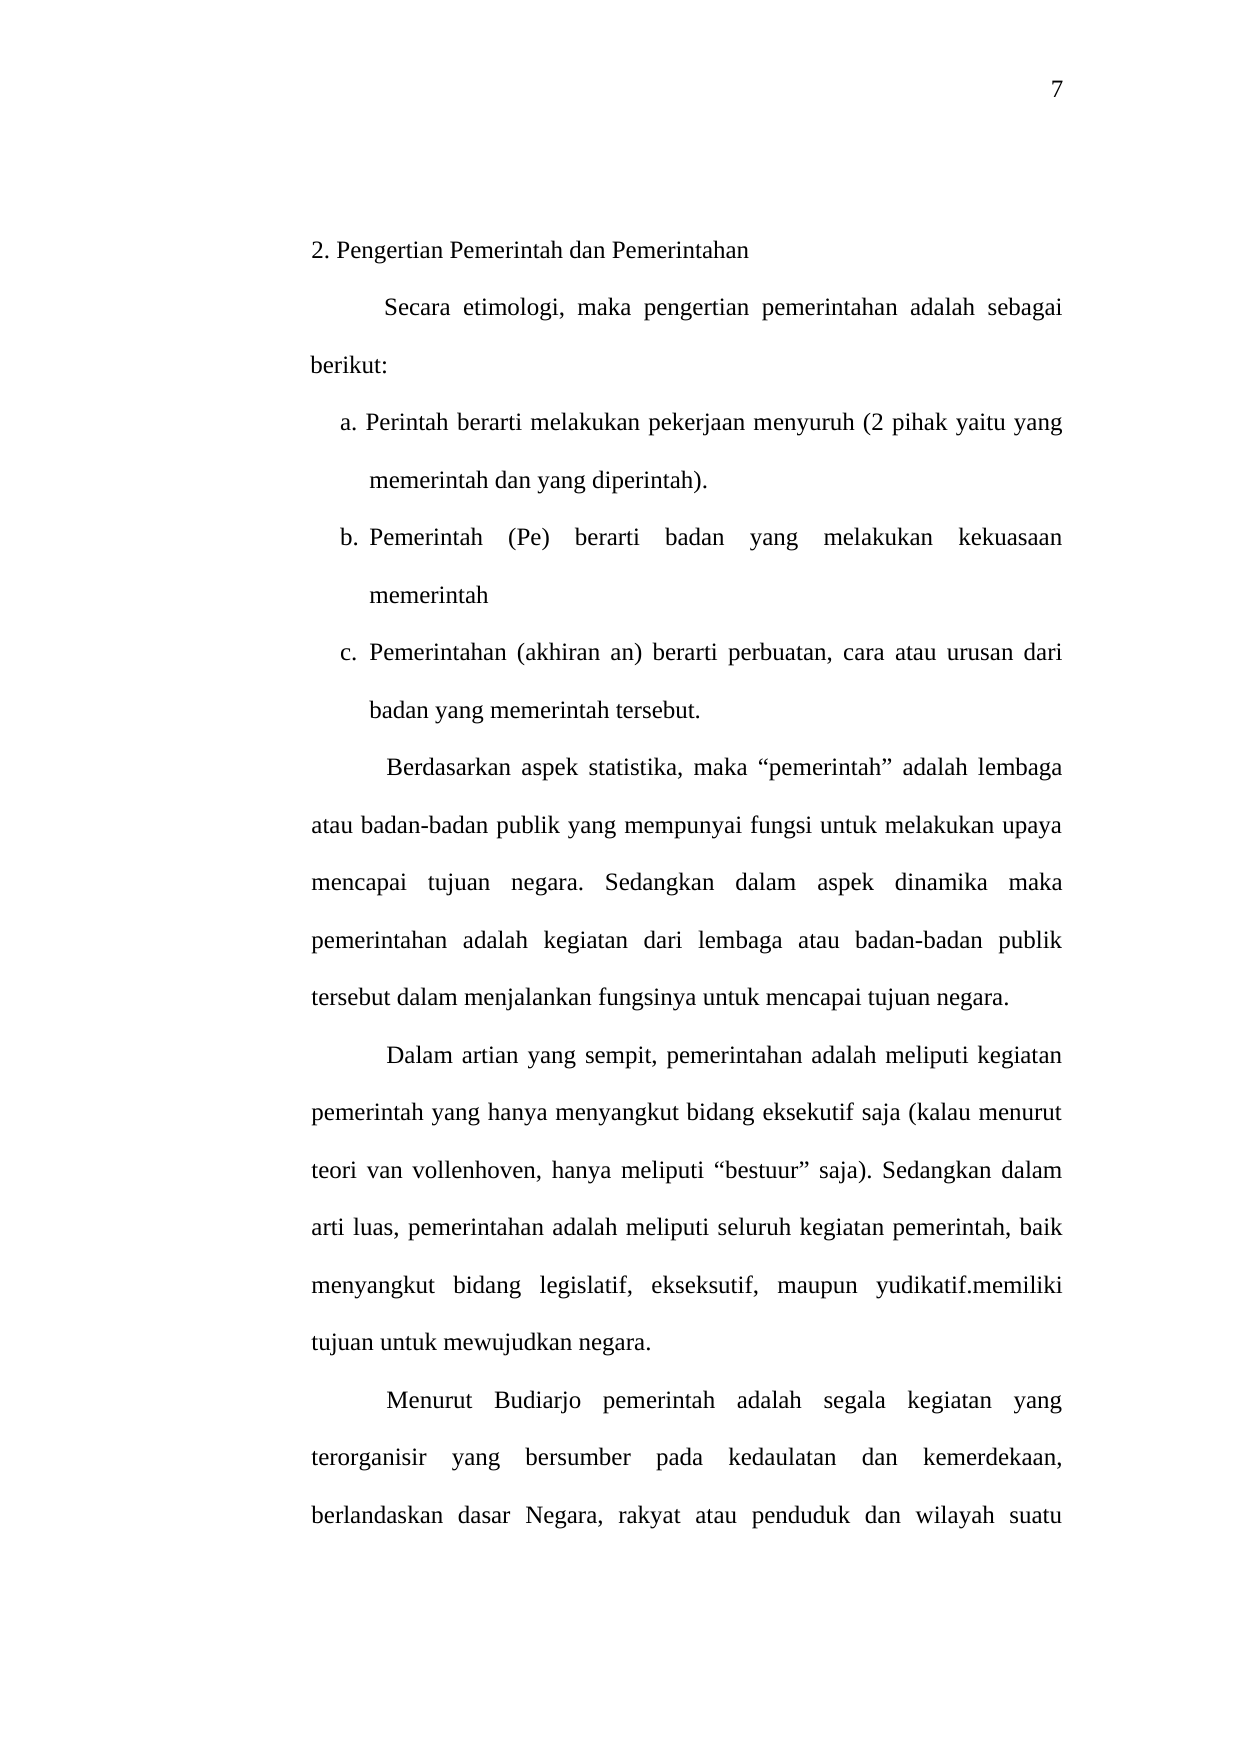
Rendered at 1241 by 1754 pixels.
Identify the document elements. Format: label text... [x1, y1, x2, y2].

text Dalam artian yang sempit, pemerintahan adalah meliputi kegiatan pemerintah yang hanya menyangkut bidang eksekutif saja (kalau menurut teori van vollenhoven, hanya meliputi “bestuur” saja). Sedangkan dalam arti luas, pemerintahan adalah meliputi seluruh kegiatan pemerintah, baik menyangkut bidang legislatif, ekseksutif, maupun yudikatif.memiliki tujuan untuk mewujudkan negara. [311, 1040, 1063, 1356]
text c. Pemerintahan (akhiran an) berarti perbuatan, cara atau urusan dari badan yang memerintah tersebut. [340, 637, 1063, 723]
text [311, 1385, 1063, 1528]
text 2. Pengertian Pemerintah dan Pemerintahan [236, 235, 1063, 263]
text a. Perintah berarti melakukan pekerjaan menyuruh (2 pihak yaitu yang memerintah dan yang diperintah). [340, 407, 1063, 493]
text Secara etimologi, maka pengertian pemerintahan adalah sebagai berikut: [310, 292, 1063, 378]
text b. Pemerintah (Pe) berarti badan yang melakukan kekuasaan memerintah [340, 522, 1063, 608]
text Berdasarkan aspek statistika, maka “pemerintah” adalah lembaga atau badan-badan publik yang mempunyai fungsi untuk melakukan upaya mencapai tujuan negara. Sedangkan dalam aspek dinamika maka pemerintahan adalah kegiatan dari lembaga atau badan-badan publik tersebut dalam menjalankan fungsinya untuk mencapai tujuan negara. [311, 752, 1063, 1011]
